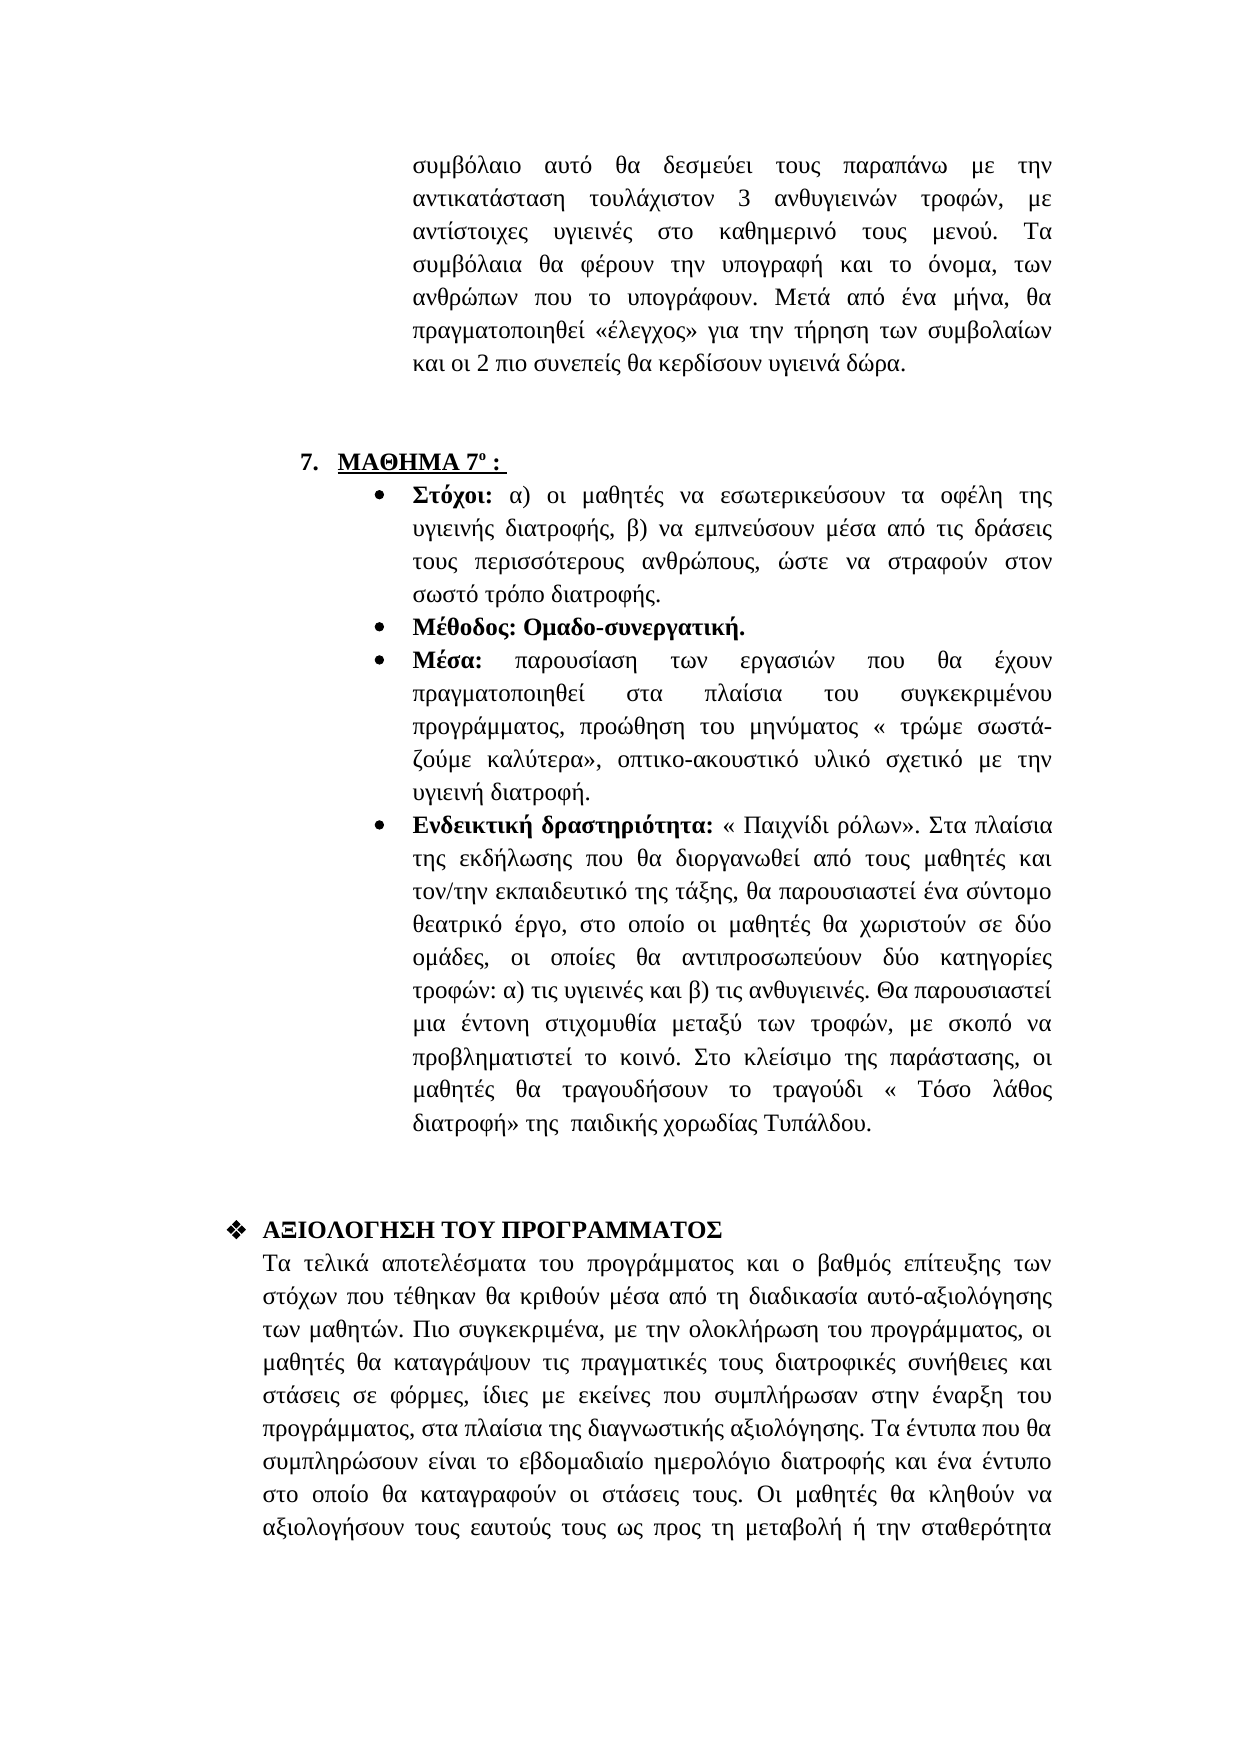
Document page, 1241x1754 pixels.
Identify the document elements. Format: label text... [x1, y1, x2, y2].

list Μέθοδος: Ομαδο-συνεργατική. [375, 612, 1053, 641]
list Ενδεικτική δραστηριότητα: « Παιχνίδι ρόλων». Στα πλαίσια της εκδήλωσης που θα διοργανωθεί από τους μαθητές και τον/την εκπαιδευτικό της τάξης, θα παρουσιαστεί ένα σύντομο θεατρικό έργο, στο οποίο οι μαθητές θα χωριστούν σε δύο ομάδες, οι οποίες θα αντιπροσωπεύουν δύο κατηγορίες τροφών: α) τις υγιεινές και β) τις ανθυγιεινές. Θα παρουσιαστεί μια έντονη στιχομυθία μεταξύ των τροφών, με σκοπό να προβληματιστεί το κοινό. Στο κλείσιμο της παράστασης, οι μαθητές θα τραγουδήσουν το τραγούδι « Τόσο λάθος διατροφή» της παιδικής χορωδίας Τυπάλδου. [375, 810, 1053, 1136]
list ΑΞΙΟΛΟΓΗΣΗ ΤΟΥ ΠΡΟΓΡΑΜΜΑΤΟΣ [225, 1215, 1053, 1244]
list Μέσα: παρουσίαση των εργασιών που θα έχουν πραγματοποιηθεί στα πλαίσια του συγκεκριμένου προγράμματος, προώθηση του μηνύματος « τρώμε σωστά-ζούμε καλύτερα», οπτικο-ακουστικό υλικό σχετικό με την υγιεινή διατροφή. [375, 645, 1053, 806]
list ΜΑΘΗΜΑ 7ο : [300, 447, 1053, 476]
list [262, 1248, 1053, 1541]
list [375, 150, 1053, 377]
list Στόχοι: α) οι μαθητές να εσωτερικεύσουν τα οφέλη της υγιεινής διατροφής, β) να εμπνεύσουν μέσα από τις δράσεις τους περισσότερους ανθρώπους, ώστε να στραφούν στον σωστό τρόπο διατροφής. [375, 480, 1053, 608]
